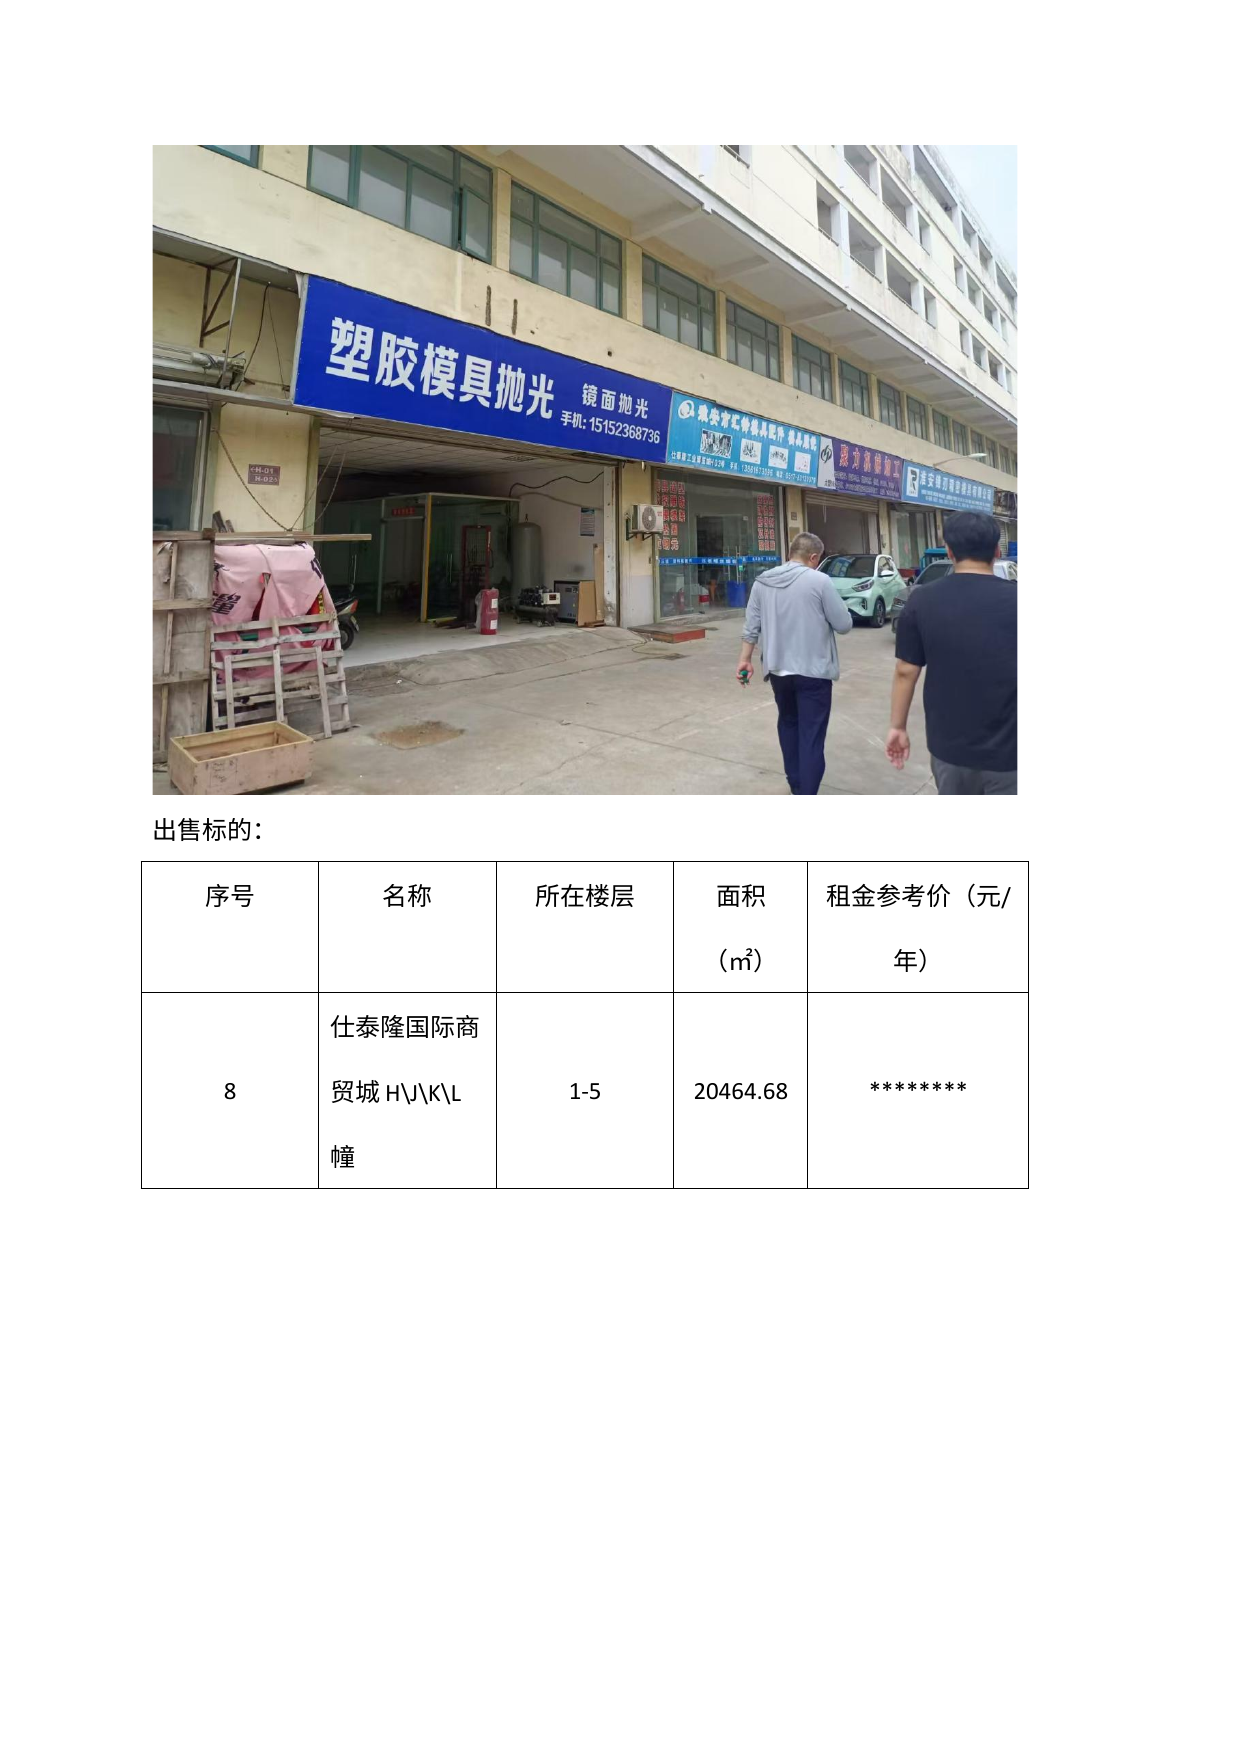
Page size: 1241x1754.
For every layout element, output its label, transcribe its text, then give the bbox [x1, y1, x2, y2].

table_header 面积（㎡） [674, 862, 807, 992]
table_cell 8 [142, 993, 318, 1188]
table_cell 1-5 [497, 993, 673, 1188]
picture [152, 145, 1018, 795]
table_header 序号 [142, 862, 318, 992]
table_header 租金参考价（元/年） [808, 862, 1028, 992]
table_cell 20464.68 [674, 993, 807, 1188]
text 出售标的： [152, 796, 1094, 861]
table_header 所在楼层 [497, 862, 673, 992]
table_header 名称 [319, 862, 496, 992]
table_cell 仕泰隆国际商贸城H\J\K\L幢 [319, 993, 496, 1188]
table_cell ******** [808, 993, 1028, 1188]
